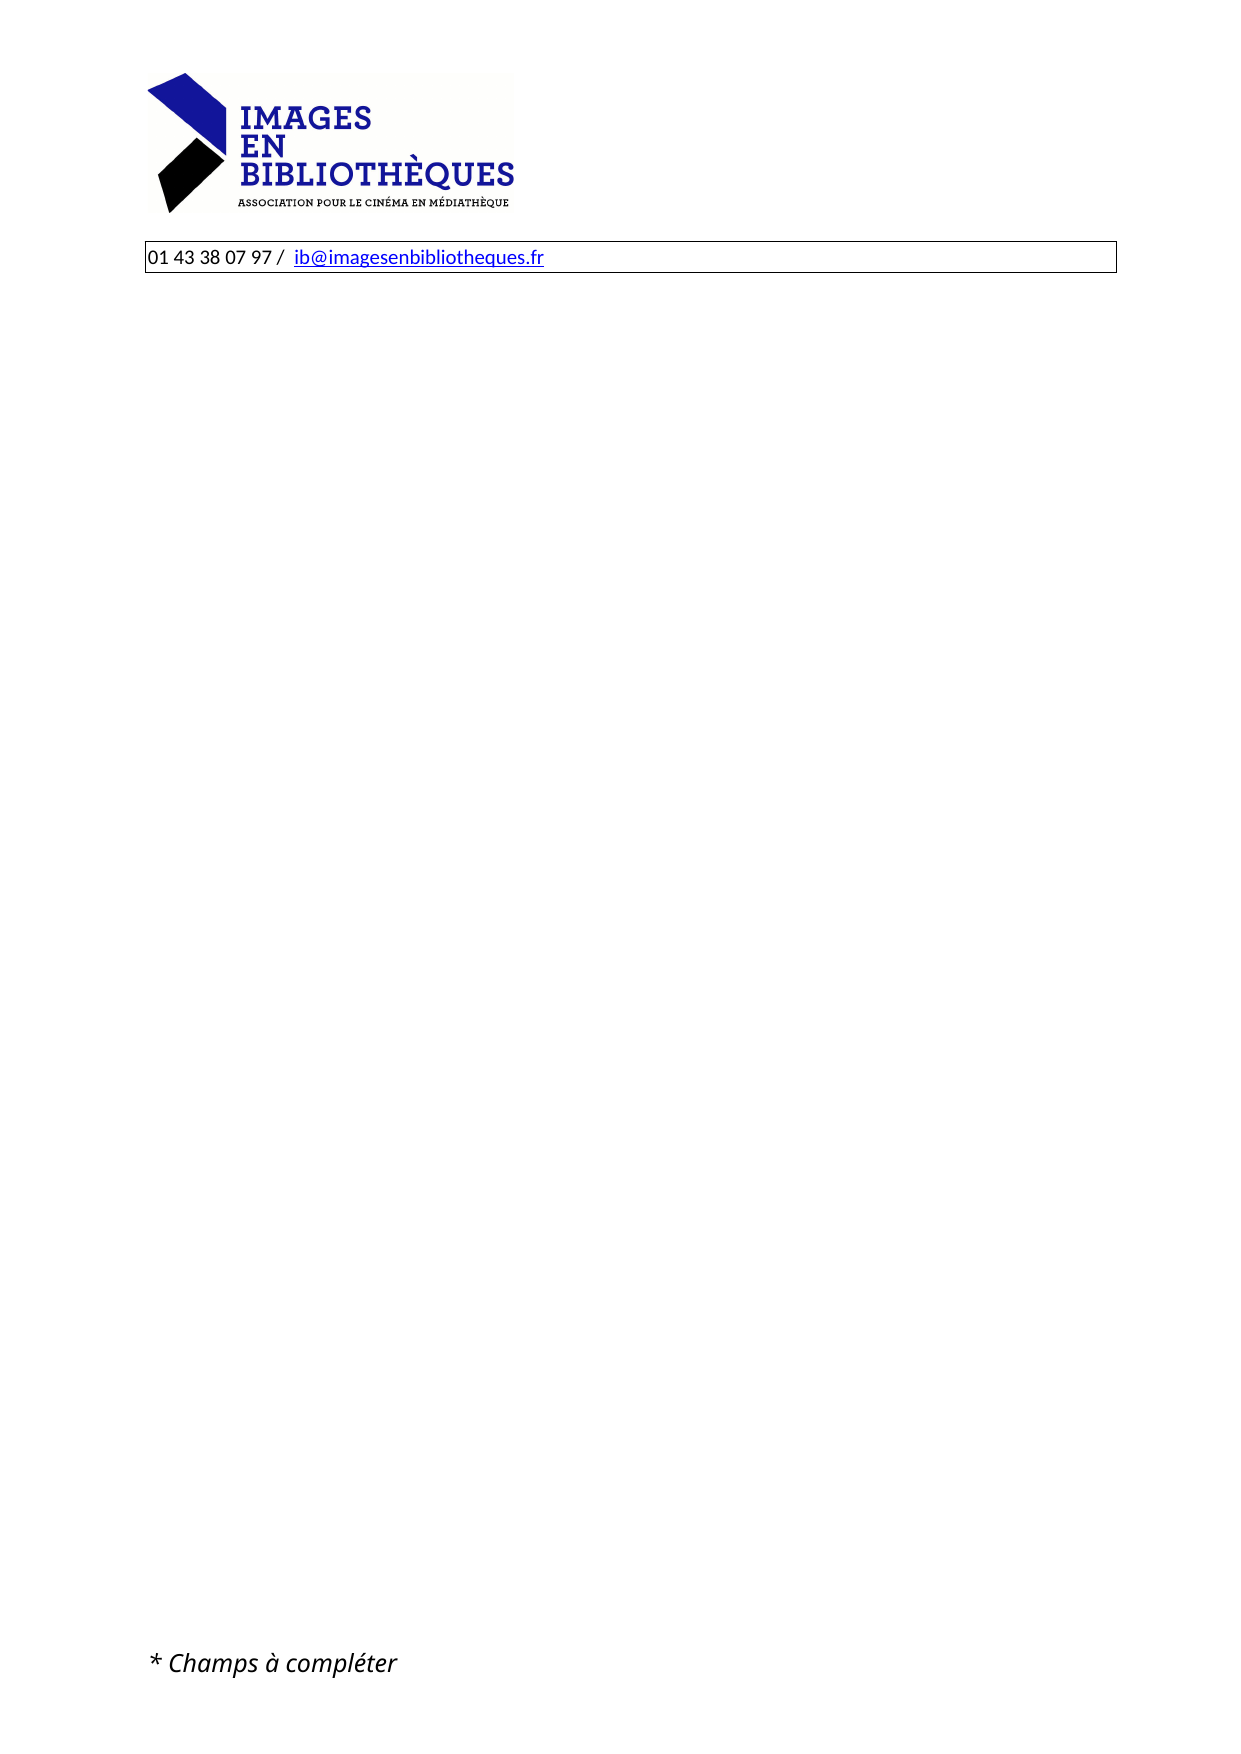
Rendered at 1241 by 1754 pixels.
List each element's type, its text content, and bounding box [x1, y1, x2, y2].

text 01 43 38 07 97 / ib@imagesenbibliotheques.fr [146, 242, 1116, 272]
picture [147, 73, 514, 213]
